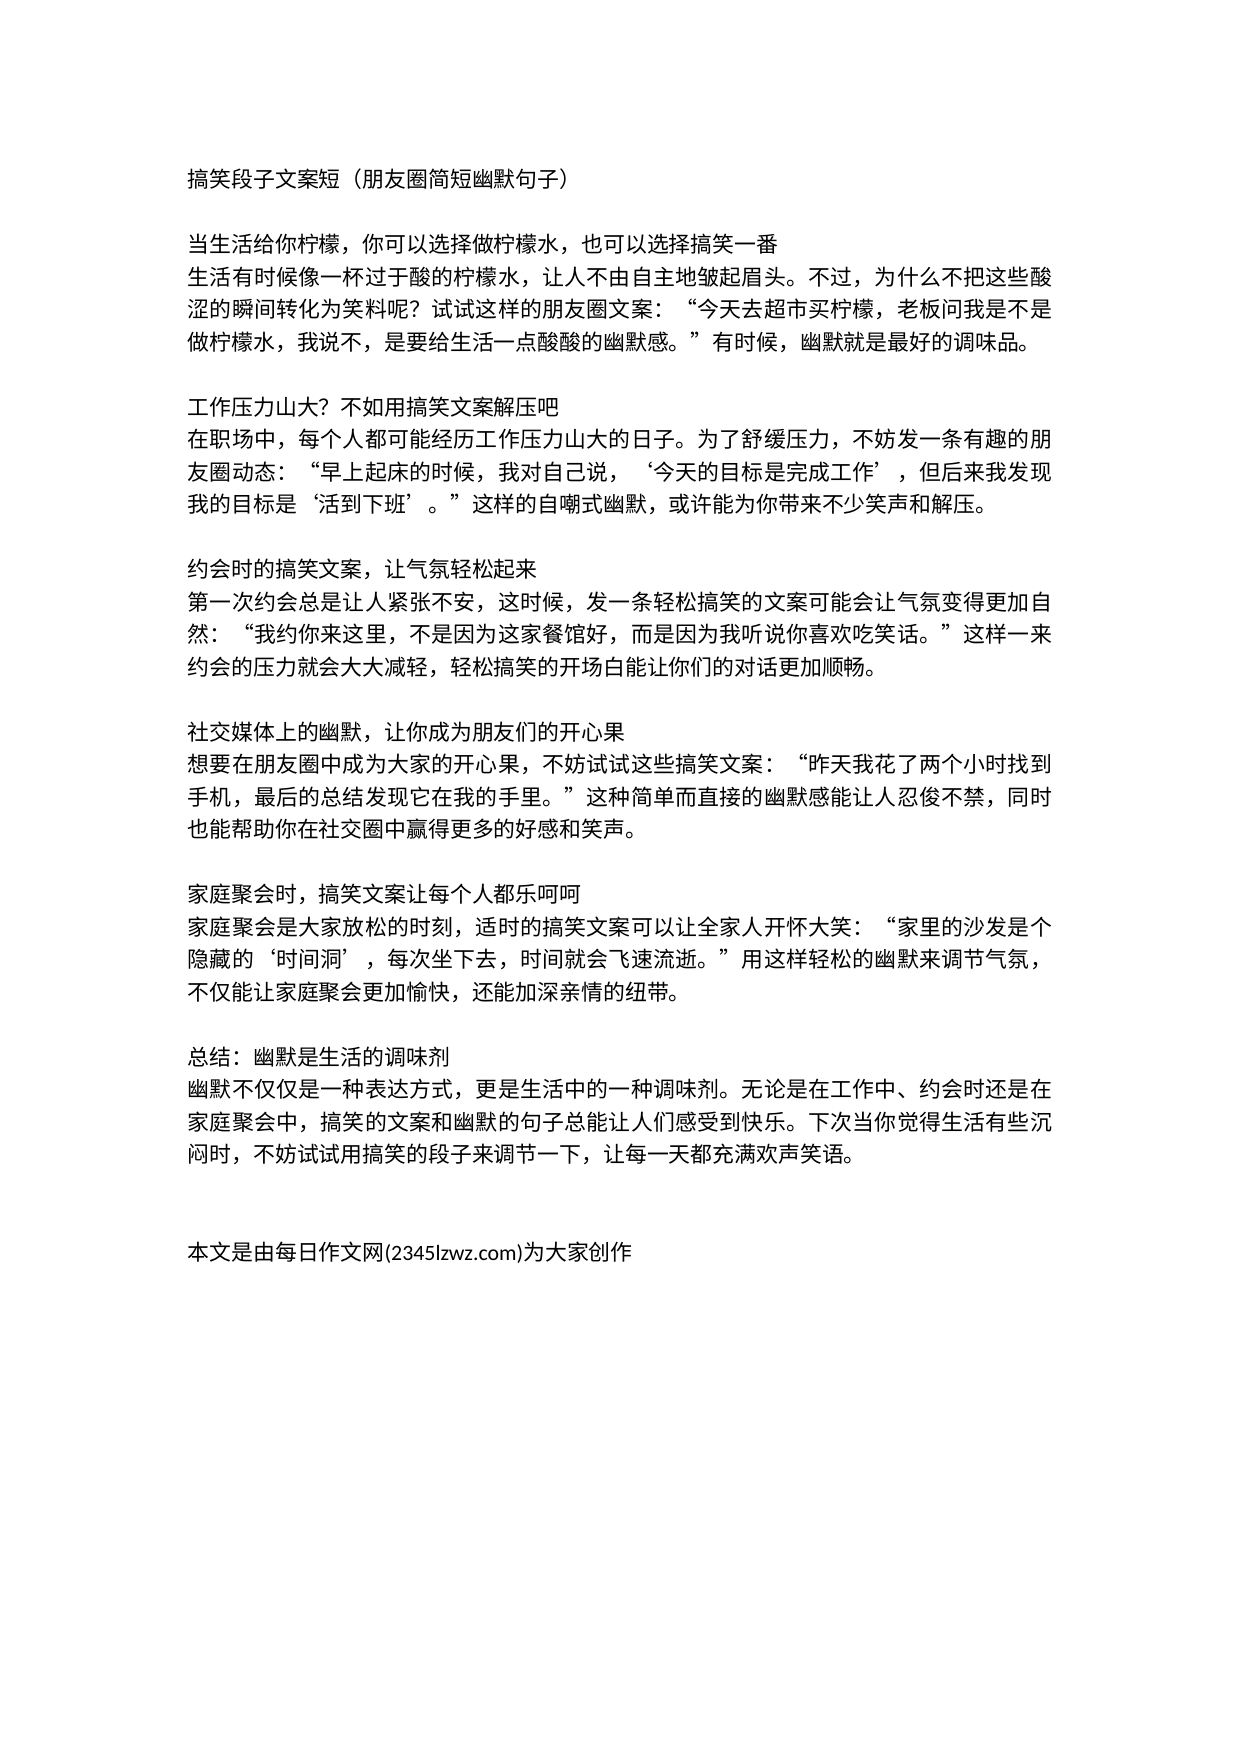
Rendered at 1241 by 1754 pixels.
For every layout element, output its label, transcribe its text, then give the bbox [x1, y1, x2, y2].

text 在职场中，每个人都可能经历工作压力山大的日子。为了舒缓压力，不妨发一条有趣的朋友圈动态：“早上起床的时候，我对自己说，‘今天的目标是完成工作’，但后来我发现我的目标是‘活到下班’。”这样的自嘲式幽默，或许能为你带来不少笑声和解压。 [187, 422, 1053, 519]
text 社交媒体上的幽默，让你成为朋友们的开心果 [187, 714, 1053, 747]
text 幽默不仅仅是一种表达方式，更是生活中的一种调味剂。无论是在工作中、约会时还是在家庭聚会中，搞笑的文案和幽默的句子总能让人们感受到快乐。下次当你觉得生活有些沉闷时，不妨试试用搞笑的段子来调节一下，让每一天都充满欢声笑语。 [187, 1072, 1053, 1169]
text 当生活给你柠檬，你可以选择做柠檬水，也可以选择搞笑一番 [187, 227, 1053, 259]
text 想要在朋友圈中成为大家的开心果，不妨试试这些搞笑文案：“昨天我花了两个小时找到手机，最后的总结发现它在我的手里。”这种简单而直接的幽默感能让人忍俊不禁，同时也能帮助你在社交圈中赢得更多的好感和笑声。 [187, 747, 1053, 844]
text 总结：幽默是生活的调味剂 [187, 1039, 1053, 1072]
text 家庭聚会时，搞笑文案让每个人都乐呵呵 [187, 877, 1053, 909]
text 生活有时候像一杯过于酸的柠檬水，让人不由自主地皱起眉头。不过，为什么不把这些酸涩的瞬间转化为笑料呢？试试这样的朋友圈文案：“今天去超市买柠檬，老板问我是不是做柠檬水，我说不，是要给生活一点酸酸的幽默感。”有时候，幽默就是最好的调味品。 [187, 259, 1053, 357]
text 家庭聚会是大家放松的时刻，适时的搞笑文案可以让全家人开怀大笑：“家里的沙发是个隐藏的‘时间洞’，每次坐下去，时间就会飞速流逝。”用这样轻松的幽默来调节气氛，不仅能让家庭聚会更加愉快，还能加深亲情的纽带。 [187, 909, 1053, 1007]
text 搞笑段子文案短（朋友圈简短幽默句子） [187, 162, 1053, 194]
text 约会时的搞笑文案，让气氛轻松起来 [187, 552, 1053, 584]
text 本文是由每日作文网(2345lzwz.com)为大家创作 [187, 1234, 1053, 1267]
text 第一次约会总是让人紧张不安，这时候，发一条轻松搞笑的文案可能会让气氛变得更加自然：“我约你来这里，不是因为这家餐馆好，而是因为我听说你喜欢吃笑话。”这样一来，约会的压力就会大大减轻，轻松搞笑的开场白能让你们的对话更加顺畅。 [187, 584, 1053, 682]
text 工作压力山大？不如用搞笑文案解压吧 [187, 389, 1053, 422]
